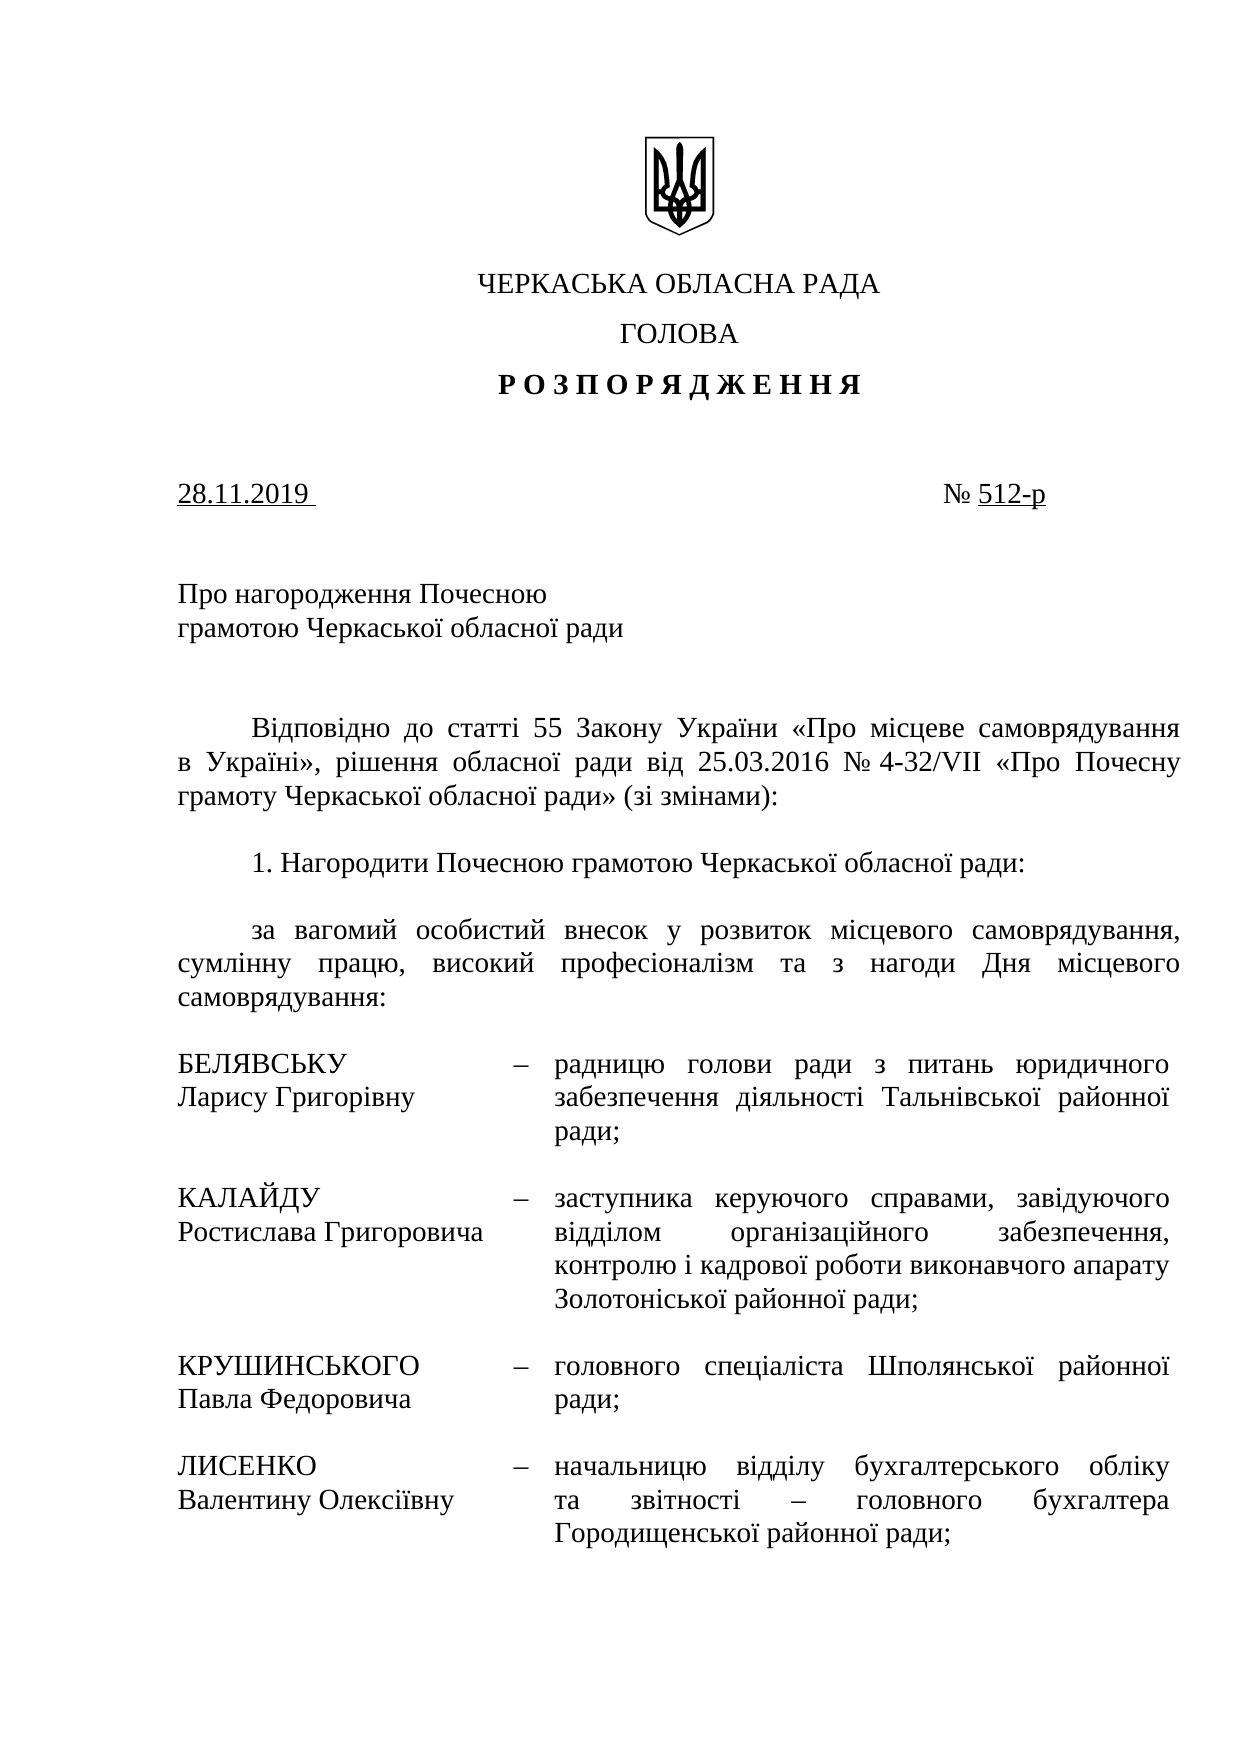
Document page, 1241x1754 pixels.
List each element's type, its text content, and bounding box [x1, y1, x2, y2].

text Про нагородження Почесною [177, 576, 1181, 610]
text 1. Нагородити Почесною грамотою Черкаської обласної ради: [177, 845, 1181, 878]
picture [622, 118, 736, 254]
text Р О З П О Р Я Д Ж Е Н Н Я [177, 367, 1181, 400]
text грамотою Черкаської обласної ради [177, 610, 1181, 643]
table_cell головного спеціаліста Шполянської районної ради; [543, 1348, 1181, 1448]
table_cell ЛИСЕНКО Валентину Олексіївну [177, 1449, 502, 1616]
text за вагомий особистий внесок у розвиток місцевого самоврядування, сумлінну працю, високий професіоналізм та з нагоди Дня місцевого самоврядування: [177, 912, 1181, 1012]
table_cell – [502, 1449, 543, 1616]
text ЧЕРКАСЬКА ОБЛАСНА РАДА [177, 266, 1181, 300]
table_cell начальницю відділу бухгалтерського обліку та звітності – головного бухгалтера Городищенської районної ради; [543, 1449, 1181, 1616]
table_header БЕЛЯВСЬКУ Ларису Григорівну [177, 1046, 502, 1180]
table_cell заступника керуючого справами, завідуючого відділом організаційного забезпечення, контролю і кадрової роботи виконавчого апарату Золотоніської районної ради; [543, 1180, 1181, 1348]
table_cell КРУШИНСЬКОГО Павла Федоровича [177, 1348, 502, 1448]
table_cell – [502, 1180, 543, 1348]
table_cell КАЛАЙДУ Ростислава Григоровича [177, 1180, 502, 1348]
text ГОЛОВА [177, 317, 1181, 350]
table_header – [502, 1046, 543, 1180]
text Відповідно до статті 55 Закону України «Про місцеве самоврядування в Україні», рішення обласної ради від 25.03.2016 № 4-32/VІІ «Про Почесну грамоту Черкаської обласної ради» (зі змінами): [177, 711, 1181, 811]
table_header радницю голови ради з питань юридичного забезпечення діяльності Тальнівської районної ради; [543, 1046, 1181, 1180]
table_cell – [502, 1348, 543, 1448]
text 28.11.2019 № 512-р [177, 476, 1181, 509]
